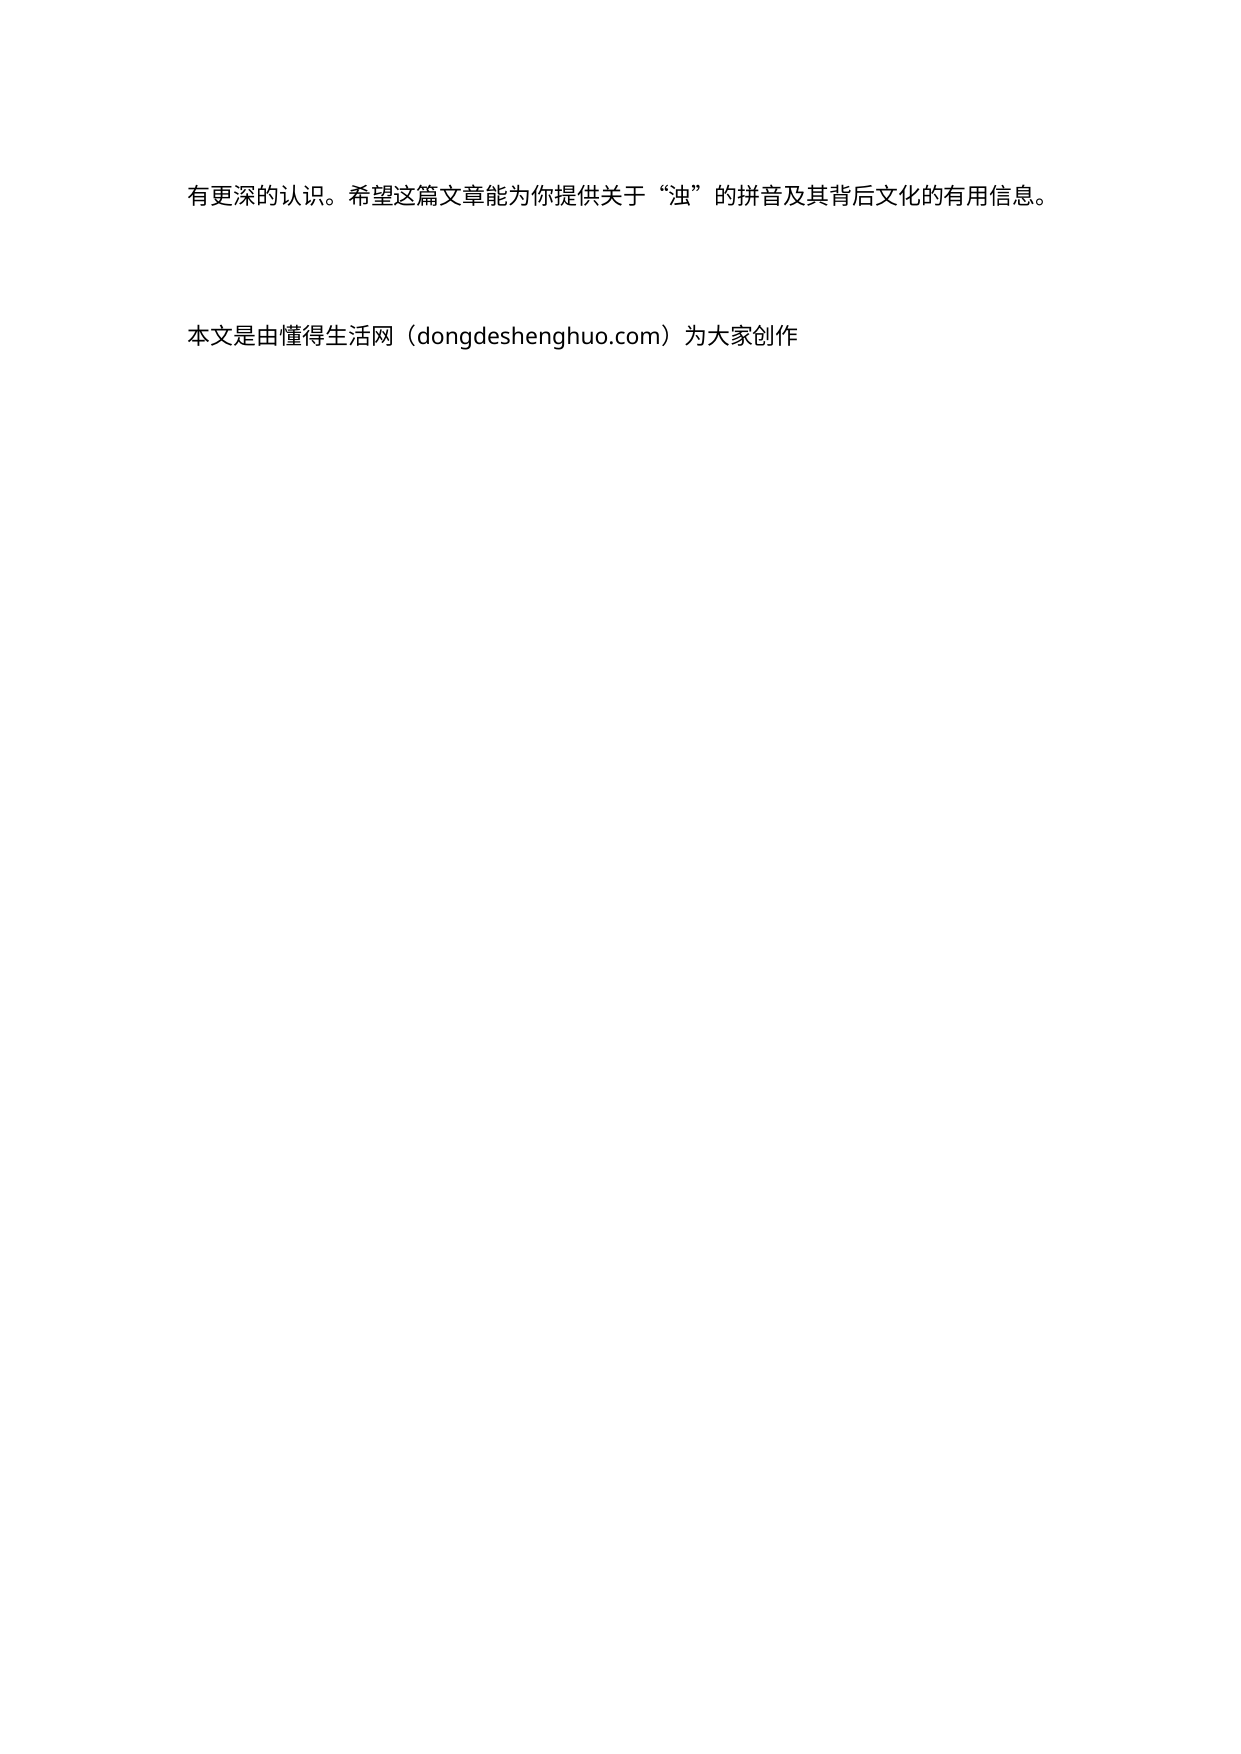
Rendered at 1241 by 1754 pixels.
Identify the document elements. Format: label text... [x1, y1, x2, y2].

text 本文是由懂得生活网（dongdeshenghuo.com）为大家创作 [187, 302, 1053, 367]
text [187, 162, 1053, 227]
